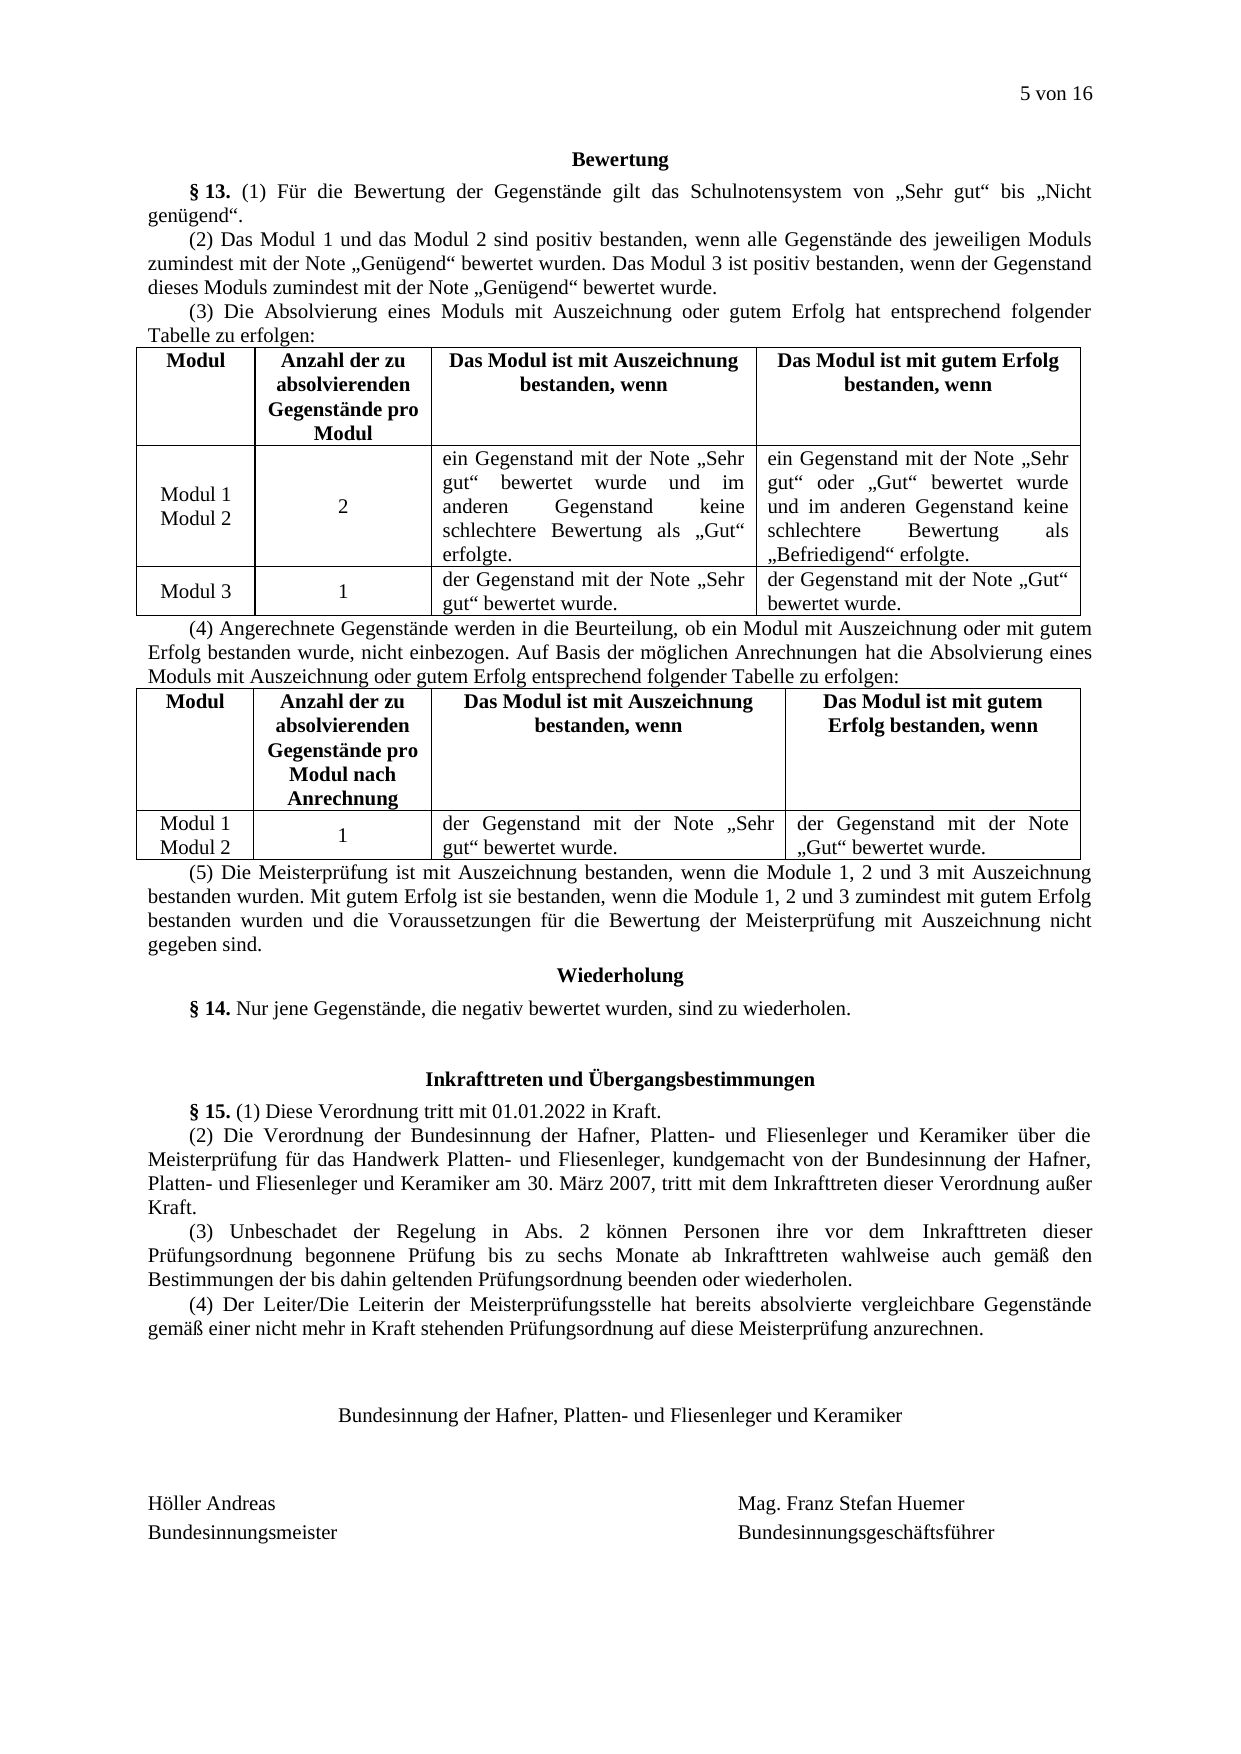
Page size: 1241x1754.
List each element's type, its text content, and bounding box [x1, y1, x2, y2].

text (3) Die Absolvierung eines Moduls mit Auszeichnung oder gutem Erfolg hat entsprechend folgender Tabelle zu erfolgen: [148, 299, 1093, 347]
table_header Modul [137, 348, 254, 444]
table_cell der Gegenstand mit der Note „Gut“ bewertet wurde. [786, 811, 1080, 859]
table_cell Modul 1 Modul 2 [137, 446, 254, 566]
text (2) Das Modul 1 und das Modul 2 sind positiv bestanden, wenn alle Gegenstände des jeweiligen Moduls zumindest mit der Note „Genügend“ bewertet wurden. Das Modul 3 ist positiv bestanden, wenn der Gegenstand dieses Moduls zumindest mit der Note „Genügend“ bewertet wurde. [148, 227, 1093, 299]
text Bundesinnungsmeister Bundesinnungsgeschäftsführer [148, 1514, 1093, 1544]
text § 15. (1) Diese Verordnung tritt mit 01.01.2022 in Kraft. [148, 1099, 1093, 1123]
text Höller Andreas Mag. Franz Stefan Huemer [148, 1485, 1093, 1514]
text Bundesinnung der Hafner, Platten- und Fliesenleger und Keramiker [148, 1398, 1093, 1427]
table_cell 2 [256, 446, 431, 566]
table_cell 1 [254, 811, 431, 859]
text (2) Die Verordnung der Bundesinnung der Hafner, Platten- und Fliesenleger und Keramiker über die Meisterprüfung für das Handwerk Platten- und Fliesenleger, kundgemacht von der Bundesinnung der Hafner, Platten- und Fliesenleger und Keramiker am 30. März 2007, tritt mit dem Inkrafttreten dieser Verordnung außer Kraft. [148, 1123, 1093, 1219]
text (3) Unbeschadet der Regelung in Abs. 2 können Personen ihre vor dem Inkrafttreten dieser Prüfungsordnung begonnene Prüfung bis zu sechs Monate ab Inkrafttreten wahlweise auch gemäß den Bestimmungen der bis dahin geltenden Prüfungsordnung beenden oder wiederholen. [148, 1219, 1093, 1291]
table_cell ein Gegenstand mit der Note „Sehr gut“ oder „Gut“ bewertet wurde und im anderen Gegenstand keine schlechtere Bewertung als „Befriedigend“ erfolgte. [757, 446, 1080, 566]
text (5) Die Meisterprüfung ist mit Auszeichnung bestanden, wenn die Module 1, 2 und 3 mit Auszeichnung bestanden wurden. Mit gutem Erfolg ist sie bestanden, wenn die Module 1, 2 und 3 zumindest mit gutem Erfolg bestanden wurden und die Voraussetzungen für die Bewertung der Meisterprüfung mit Auszeichnung nicht gegeben sind. [148, 860, 1093, 956]
table_cell ein Gegenstand mit der Note „Sehr gut“ bewertet wurde und im anderen Gegenstand keine schlechtere Bewertung als „Gut“ erfolgte. [432, 446, 756, 566]
text § 13. (1) Für die Bewertung der Gegenstände gilt das Schulnotensystem von „Sehr gut“ bis „Nicht genügend“. [148, 179, 1093, 227]
text Bewertung [148, 148, 1093, 171]
table_header Das Modul ist mit gutem Erfolg bestanden, wenn [786, 689, 1080, 810]
table_header Das Modul ist mit gutem Erfolg bestanden, wenn [757, 348, 1080, 444]
table_header Modul [137, 689, 253, 810]
table_header Das Modul ist mit Auszeichnung bestanden, wenn [432, 348, 756, 444]
text Inkrafttreten und Übergangsbestimmungen [148, 1068, 1093, 1091]
text (4) Der Leiter/Die Leiterin der Meisterprüfungsstelle hat bereits absolvierte vergleichbare Gegenstände gemäß einer nicht mehr in Kraft stehenden Prüfungsordnung auf diese Meisterprüfung anzurechnen. [148, 1291, 1093, 1339]
table_header Anzahl der zu absolvierenden Gegenstände pro Modul [256, 348, 431, 444]
text § 14. Nur jene Gegenstände, die negativ bewertet wurden, sind zu wiederholen. [148, 996, 1093, 1020]
text Wiederholung [148, 964, 1093, 987]
table_cell der Gegenstand mit der Note „Sehr gut“ bewertet wurde. [432, 811, 785, 859]
table_cell der Gegenstand mit der Note „Sehr gut“ bewertet wurde. [432, 567, 756, 615]
table_header Das Modul ist mit Auszeichnung bestanden, wenn [432, 689, 785, 810]
table_cell 1 [256, 567, 431, 615]
table_cell Modul 3 [137, 567, 254, 615]
table_cell Modul 1 Modul 2 [137, 811, 253, 859]
table_cell der Gegenstand mit der Note „Gut“ bewertet wurde. [757, 567, 1080, 615]
text (4) Angerechnete Gegenstände werden in die Beurteilung, ob ein Modul mit Auszeichnung oder mit gutem Erfolg bestanden wurde, nicht einbezogen. Auf Basis der möglichen Anrechnungen hat die Absolvierung eines Moduls mit Auszeichnung oder gutem Erfolg entsprechend folgender Tabelle zu erfolgen: [148, 616, 1093, 688]
table_header Anzahl der zu absolvierenden Gegenstände pro Modul nach Anrechnung [254, 689, 431, 810]
